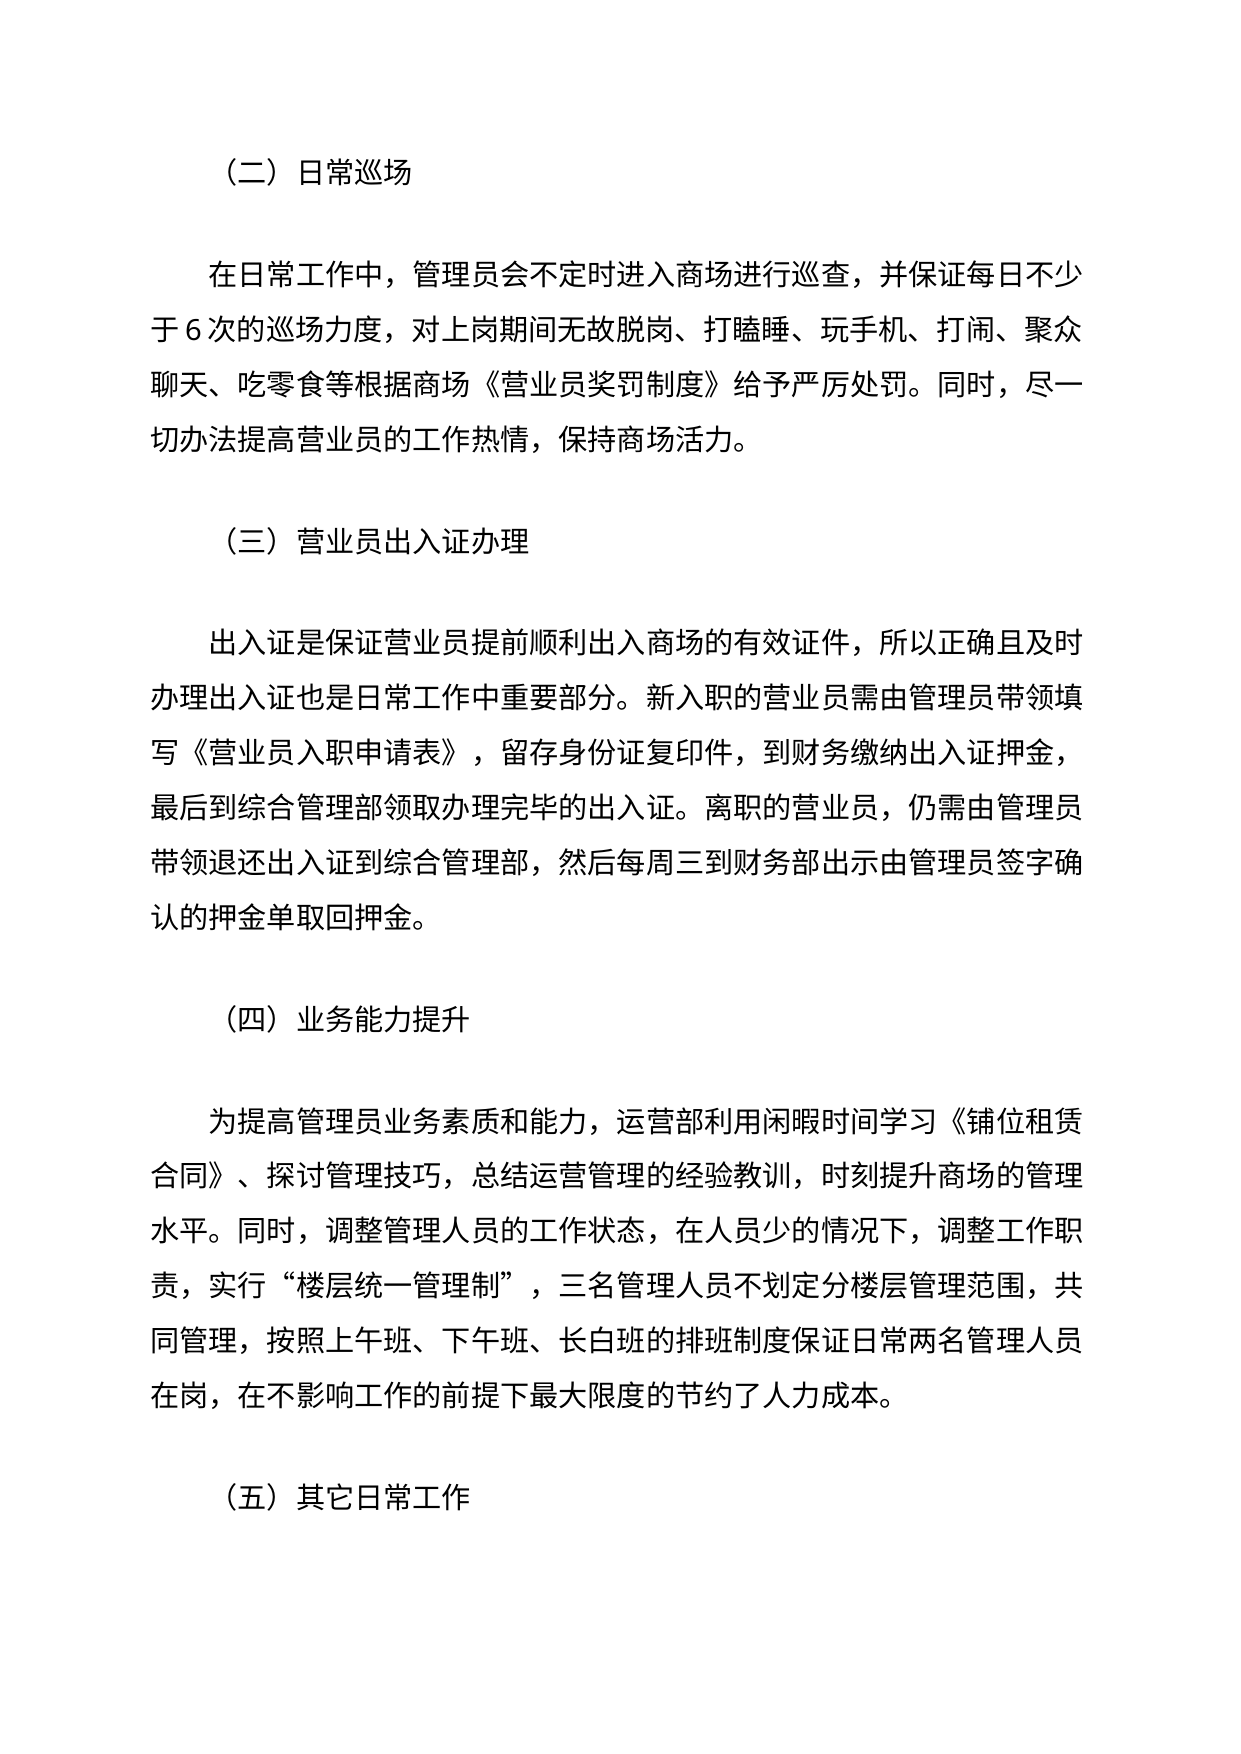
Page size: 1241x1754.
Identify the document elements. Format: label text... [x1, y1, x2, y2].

text （五）其它日常工作 [150, 1474, 1090, 1517]
text 在日常工作中，管理员会不定时进入商场进行巡查，并保证每日不少于6次的巡场力度，对上岗期间无故脱岗、打瞌睡、玩手机、打闹、聚众聊天、吃零食等根据商场《营业员奖罚制度》给予严厉处罚。同时，尽一切办法提高营业员的工作热情，保持商场活力。 [150, 252, 1090, 459]
text （四）业务能力提升 [150, 996, 1090, 1039]
text （二）日常巡场 [150, 150, 1090, 192]
text 出入证是保证营业员提前顺利出入商场的有效证件，所以正确且及时办理出入证也是日常工作中重要部分。新入职的营业员需由管理员带领填写《营业员入职申请表》，留存身份证复印件，到财务缴纳出入证押金，最后到综合管理部领取办理完毕的出入证。离职的营业员，仍需由管理员带领退还出入证到综合管理部，然后每周三到财务部出示由管理员签字确认的押金单取回押金。 [150, 620, 1090, 937]
text （三）营业员出入证办理 [150, 518, 1090, 561]
text 为提高管理员业务素质和能力，运营部利用闲暇时间学习《铺位租赁合同》、探讨管理技巧，总结运营管理的经验教训，时刻提升商场的管理水平。同时，调整管理人员的工作状态，在人员少的情况下，调整工作职责，实行“楼层统一管理制”，三名管理人员不划定分楼层管理范围，共同管理，按照上午班、下午班、长白班的排班制度保证日常两名管理人员在岗，在不影响工作的前提下最大限度的节约了人力成本。 [150, 1098, 1090, 1415]
